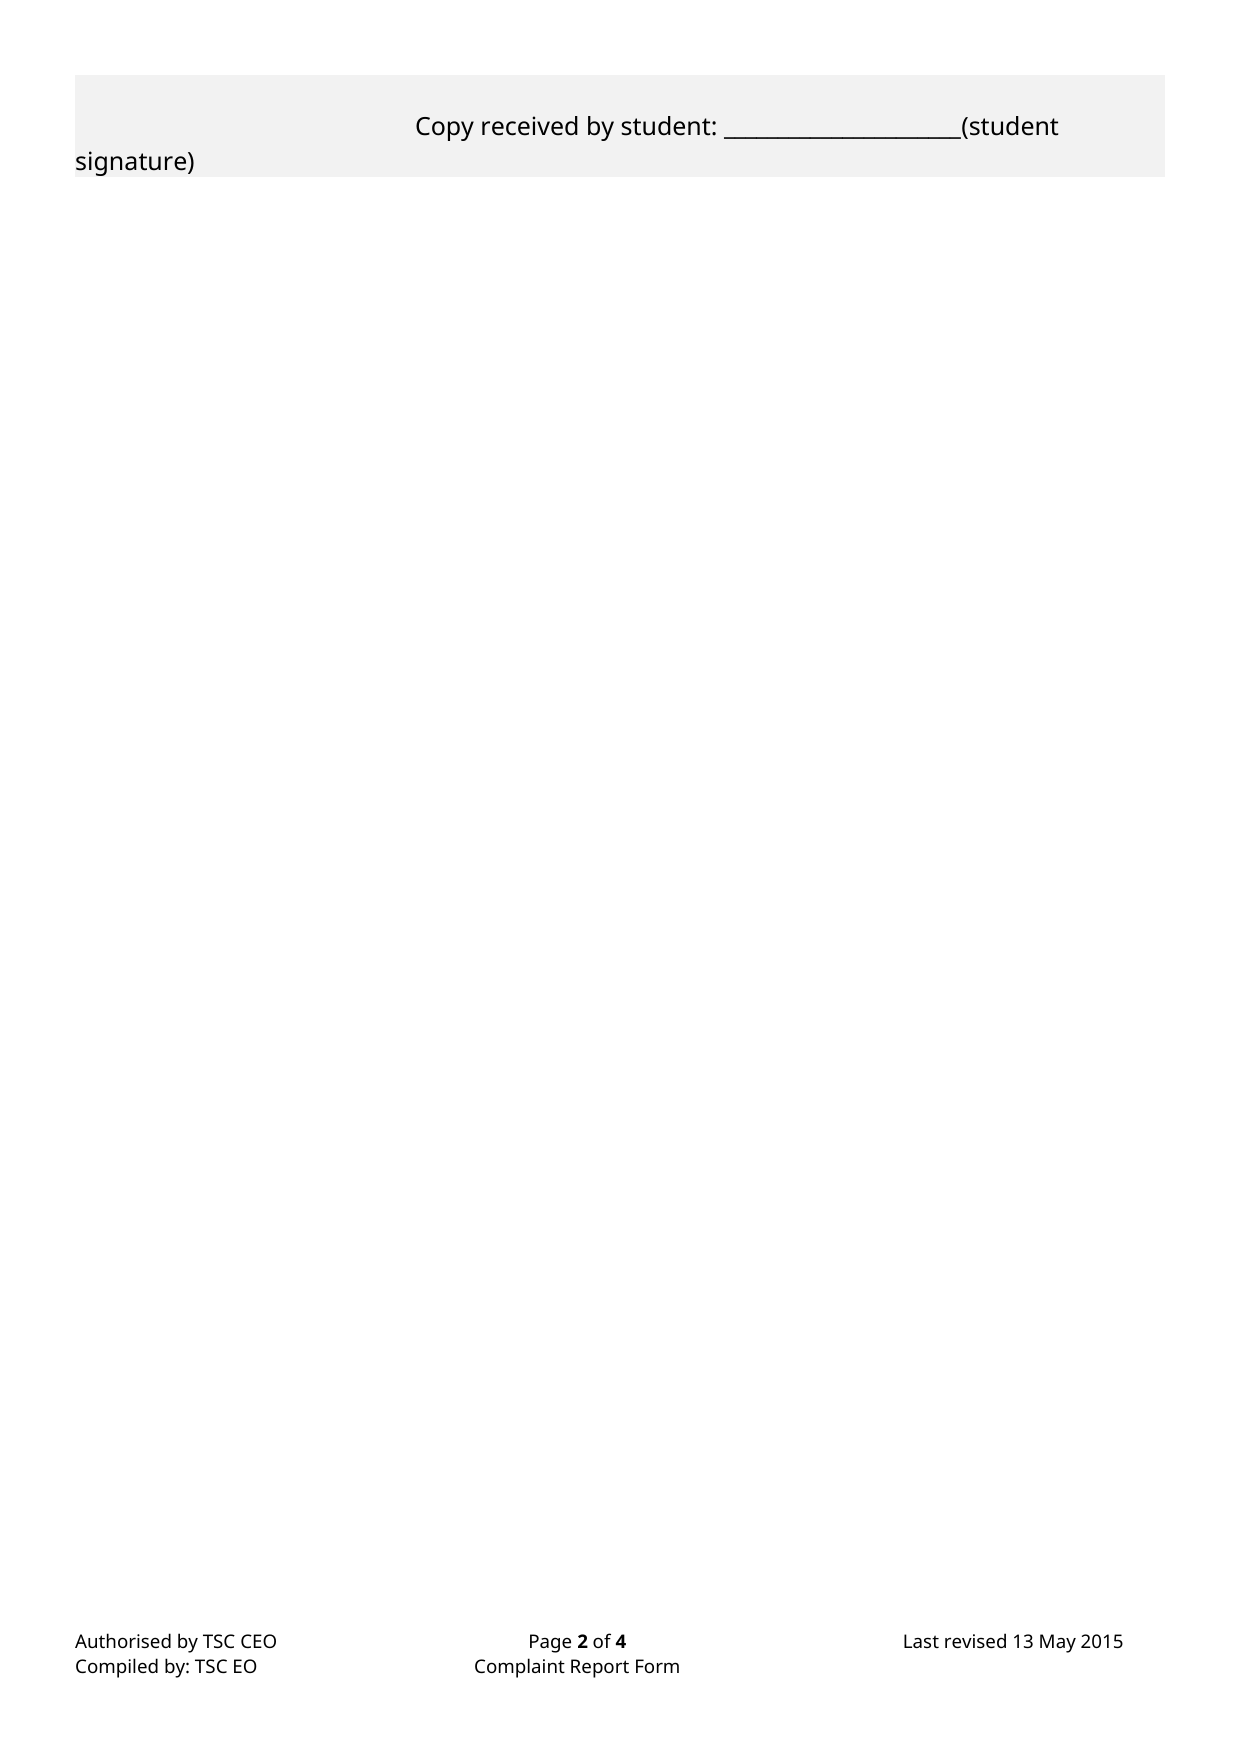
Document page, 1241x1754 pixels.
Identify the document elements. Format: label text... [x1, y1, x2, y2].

text Copy received by student: (student signature) [75, 109, 1165, 177]
